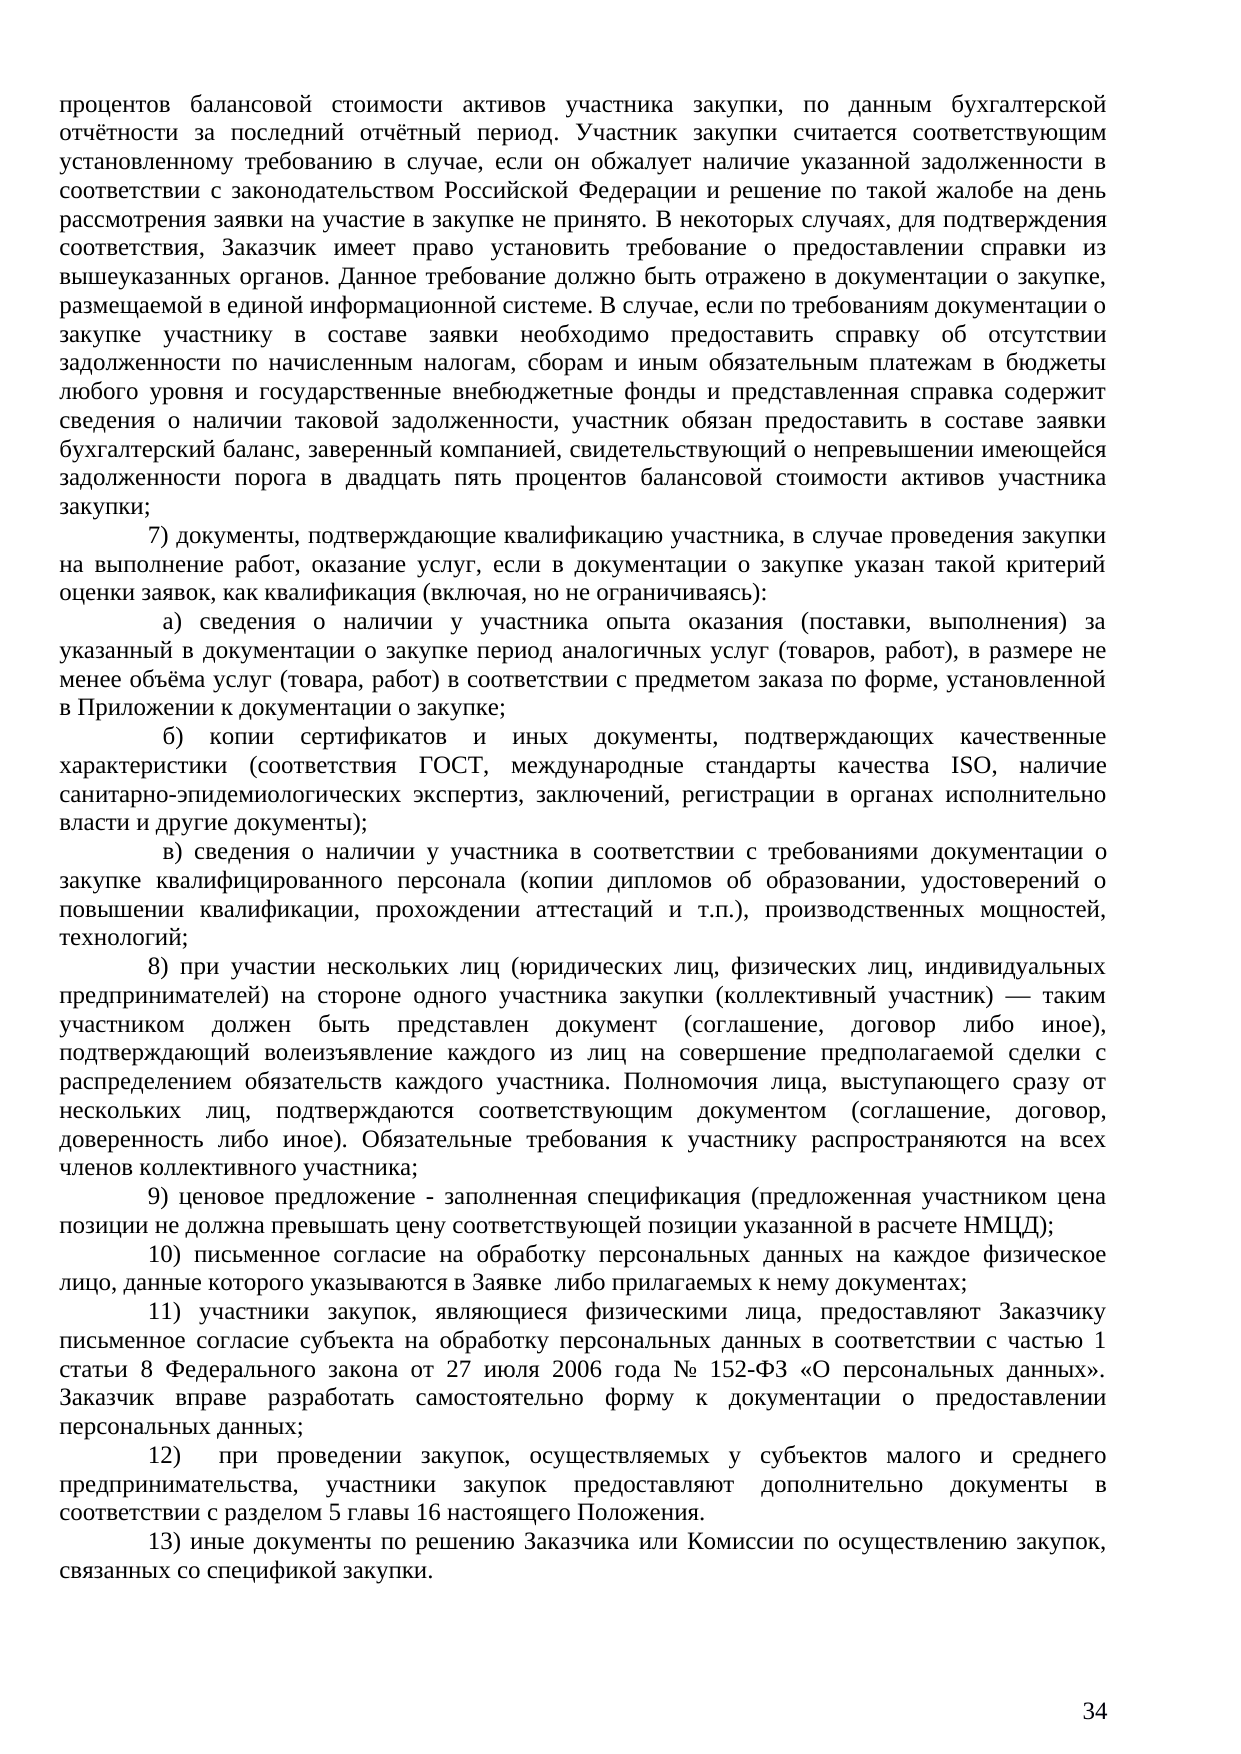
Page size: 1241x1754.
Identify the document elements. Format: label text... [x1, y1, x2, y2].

text 12) при проведении закупок, осуществляемых у субъектов малого и среднего предпринимательства, участники закупок предоставляют дополнительно документы в соответствии с разделом 5 главы 16 настоящего Положения. [59, 1440, 1107, 1526]
text 9) ценовое предложение - заполненная спецификация (предложенная участником цена позиции не должна превышать цену соответствующей позиции указанной в расчете НМЦД); [59, 1181, 1107, 1239]
text б) копии сертификатов и иных документы, подтверждающих качественные характеристики (соответствия ГОСТ, международные стандарты качества ISO, наличие санитарно-эпидемиологических экспертиз, заключений, регистрации в органах исполнительно власти и другие документы); [59, 721, 1107, 836]
text в) сведения о наличии у участника в соответствии с требованиями документации о закупке квалифицированного персонала (копии дипломов об образовании, удостоверений о повышении квалификации, прохождении аттестаций и т.п.), производственных мощностей, технологий; [59, 836, 1107, 951]
text а) сведения о наличии у участника опыта оказания (поставки, выполнения) за указанный в документации о закупке период аналогичных услуг (товаров, работ), в размере не менее объёма услуг (товара, работ) в соответствии с предметом заказа по форме, установленной в Приложении к документации о закупке; [59, 606, 1107, 721]
text 7) документы, подтверждающие квалификацию участника, в случае проведения закупки на выполнение работ, оказание услуг, если в документации о закупке указан такой критерий оценки заявок, как квалификация (включая, но не ограничиваясь): [59, 520, 1107, 606]
text 13) иные документы по решению Заказчика или Комиссии по осуществлению закупок, связанных со спецификой закупки. [59, 1526, 1107, 1584]
text 10) письменное согласие на обработку персональных данных на каждое физическое лицо, данные которого указываются в Заявке либо прилагаемых к нему документах; [59, 1239, 1107, 1296]
text 11) участники закупок, являющиеся физическими лица, предоставляют Заказчику письменное согласие субъекта на обработку персональных данных в соответствии с частью 1 статьи 8 Федерального закона от 27 июля 2006 года № 152-ФЗ «О персональных данных». Заказчик вправе разработать самостоятельно форму к документации о предоставлении персональных данных; [59, 1296, 1107, 1440]
text 8) при участии нескольких лиц (юридических лиц, физических лиц, индивидуальных предпринимателей) на стороне одного участника закупки (коллективный участник) — таким участником должен быть представлен документ (соглашение, договор либо иное), подтверждающий волеизъявление каждого из лиц на совершение предполагаемой сделки с распределением обязательств каждого участника. Полномочия лица, выступающего сразу от нескольких лиц, подтверждаются соответствующим документом (соглашение, договор, доверенность либо иное). Обязательные требования к участнику распространяются на всех членов коллективного участника; [59, 951, 1107, 1181]
